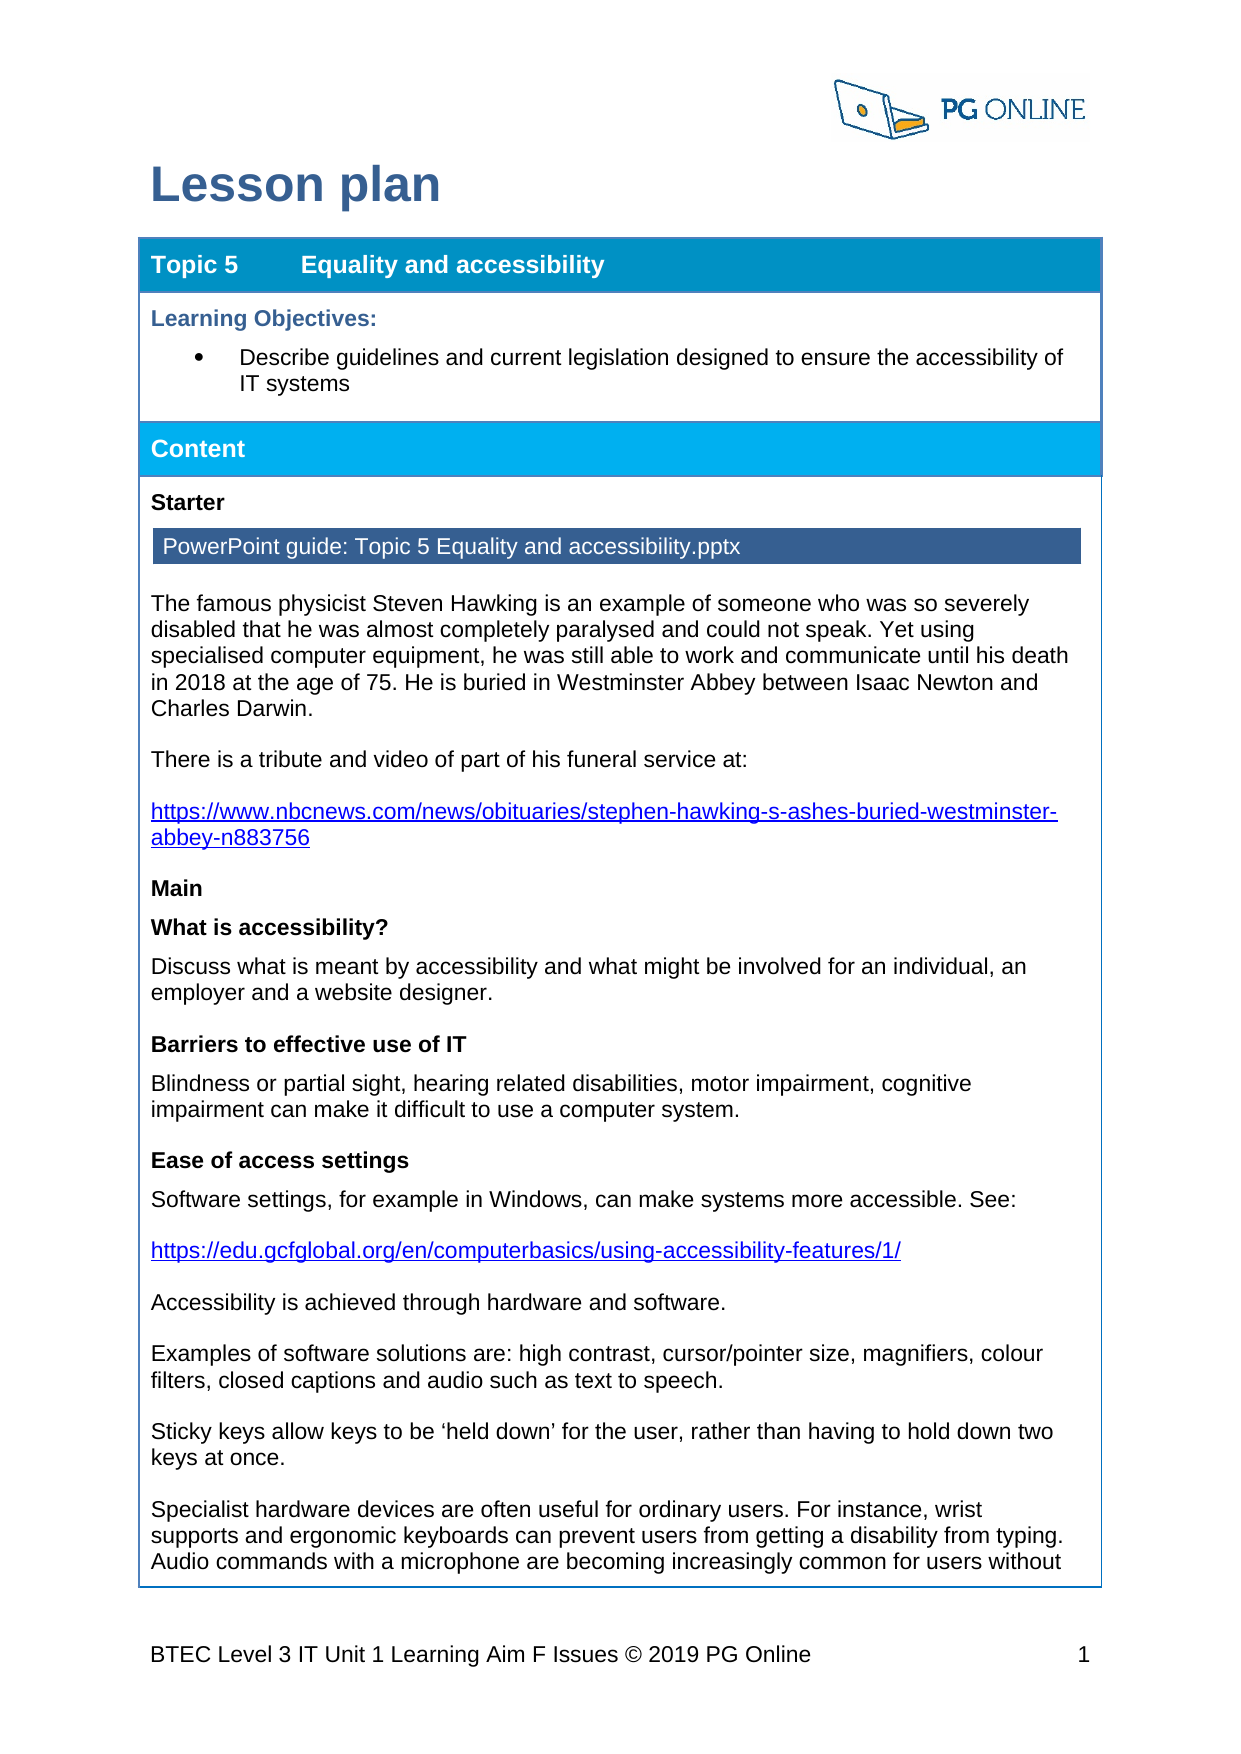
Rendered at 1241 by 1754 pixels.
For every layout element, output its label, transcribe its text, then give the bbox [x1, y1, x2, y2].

table_header Topic 5 Equality and accessibility [140, 239, 1100, 291]
table_cell Content [140, 423, 1100, 475]
title Lesson plan [150, 154, 1090, 212]
picture [831, 73, 1091, 142]
table_cell Learning Objectives: Describe guidelines and current legislation designed to ensure the accessibility of IT systems [140, 293, 1100, 421]
